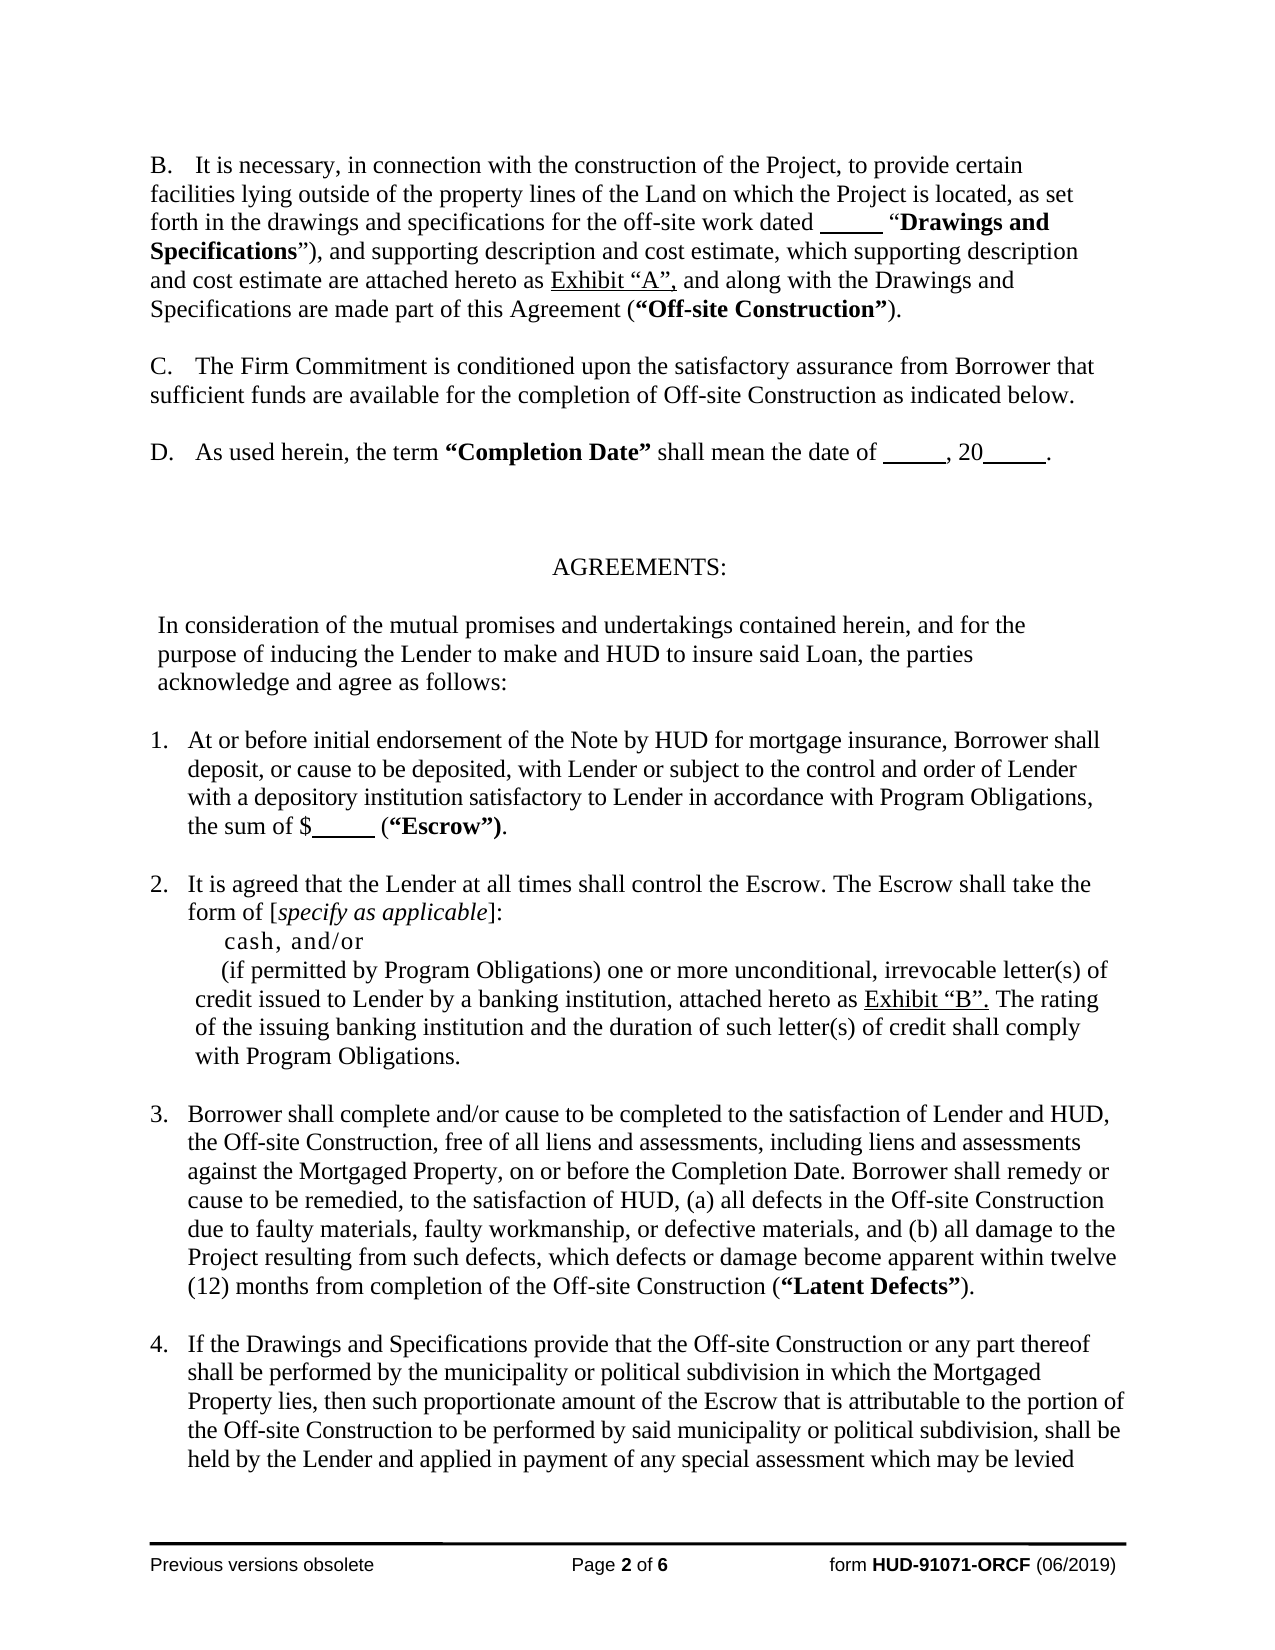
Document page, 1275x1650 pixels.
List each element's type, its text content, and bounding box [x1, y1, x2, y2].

list  (if permitted by Program Obligations) one or more unconditional, irrevocable letter(s) of credit issued to Lender by a banking institution, attached hereto as Exhibit “B”. The rating of the issuing banking institution and the duration of such letter(s) of credit shall comply with Program Obligations. [195, 955, 1125, 1070]
list It is necessary, in connection with the construction of the Project, to provide certain facilities lying outside of the property lines of the Land on which the Project is located, as set forth in the drawings and specifications for the off-site work dated “Drawings and Specifications”), and supporting description and cost estimate, which supporting description and cost estimate are attached hereto as Exhibit “A”, and along with the Drawings and Specifications are made part of this Agreement (“Off-site Construction”). [150, 150, 1102, 322]
list The Firm Commitment is conditioned upon the satisfactory assurance from Borrower that sufficient funds are available for the completion of Off-site Construction as indicated below. [150, 351, 1095, 409]
list At or before initial endorsement of the Note by HUD for mortgage insurance, Borrower shall deposit, or cause to be deposited, with Lender or subject to the control and order of Lender with a depository institution satisfactory to Lender in accordance with Program Obligations, the sum of $ (“Escrow”). [150, 725, 1125, 840]
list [150, 1329, 1125, 1472]
text AGREEMENTS: [157, 552, 1121, 581]
list As used herein, the term “Completion Date” shall mean the date of , 20 . [150, 437, 1110, 466]
list  cash, and/or [195, 926, 1121, 955]
text In consideration of the mutual promises and undertakings contained herein, and for the purpose of inducing the Lender to make and HUD to insure said Loan, the parties acknowledge and agree as follows: [157, 610, 1087, 696]
list Borrower shall complete and/or cause to be completed to the satisfaction of Lender and HUD, the Off-site Construction, free of all liens and assessments, including liens and assessments against the Mortgaged Property, on or before the Completion Date. Borrower shall remedy or cause to be remedied, to the satisfaction of HUD, (a) all defects in the Off-site Construction due to faulty materials, faulty workmanship, or defective materials, and (b) all damage to the Project resulting from such defects, which defects or damage become apparent within twelve (12) months from completion of the Off-site Construction (“Latent Defects”). [150, 1099, 1125, 1300]
list It is agreed that the Lender at all times shall control the Escrow. The Escrow shall take the form of [specify as applicable]: [150, 869, 1125, 926]
